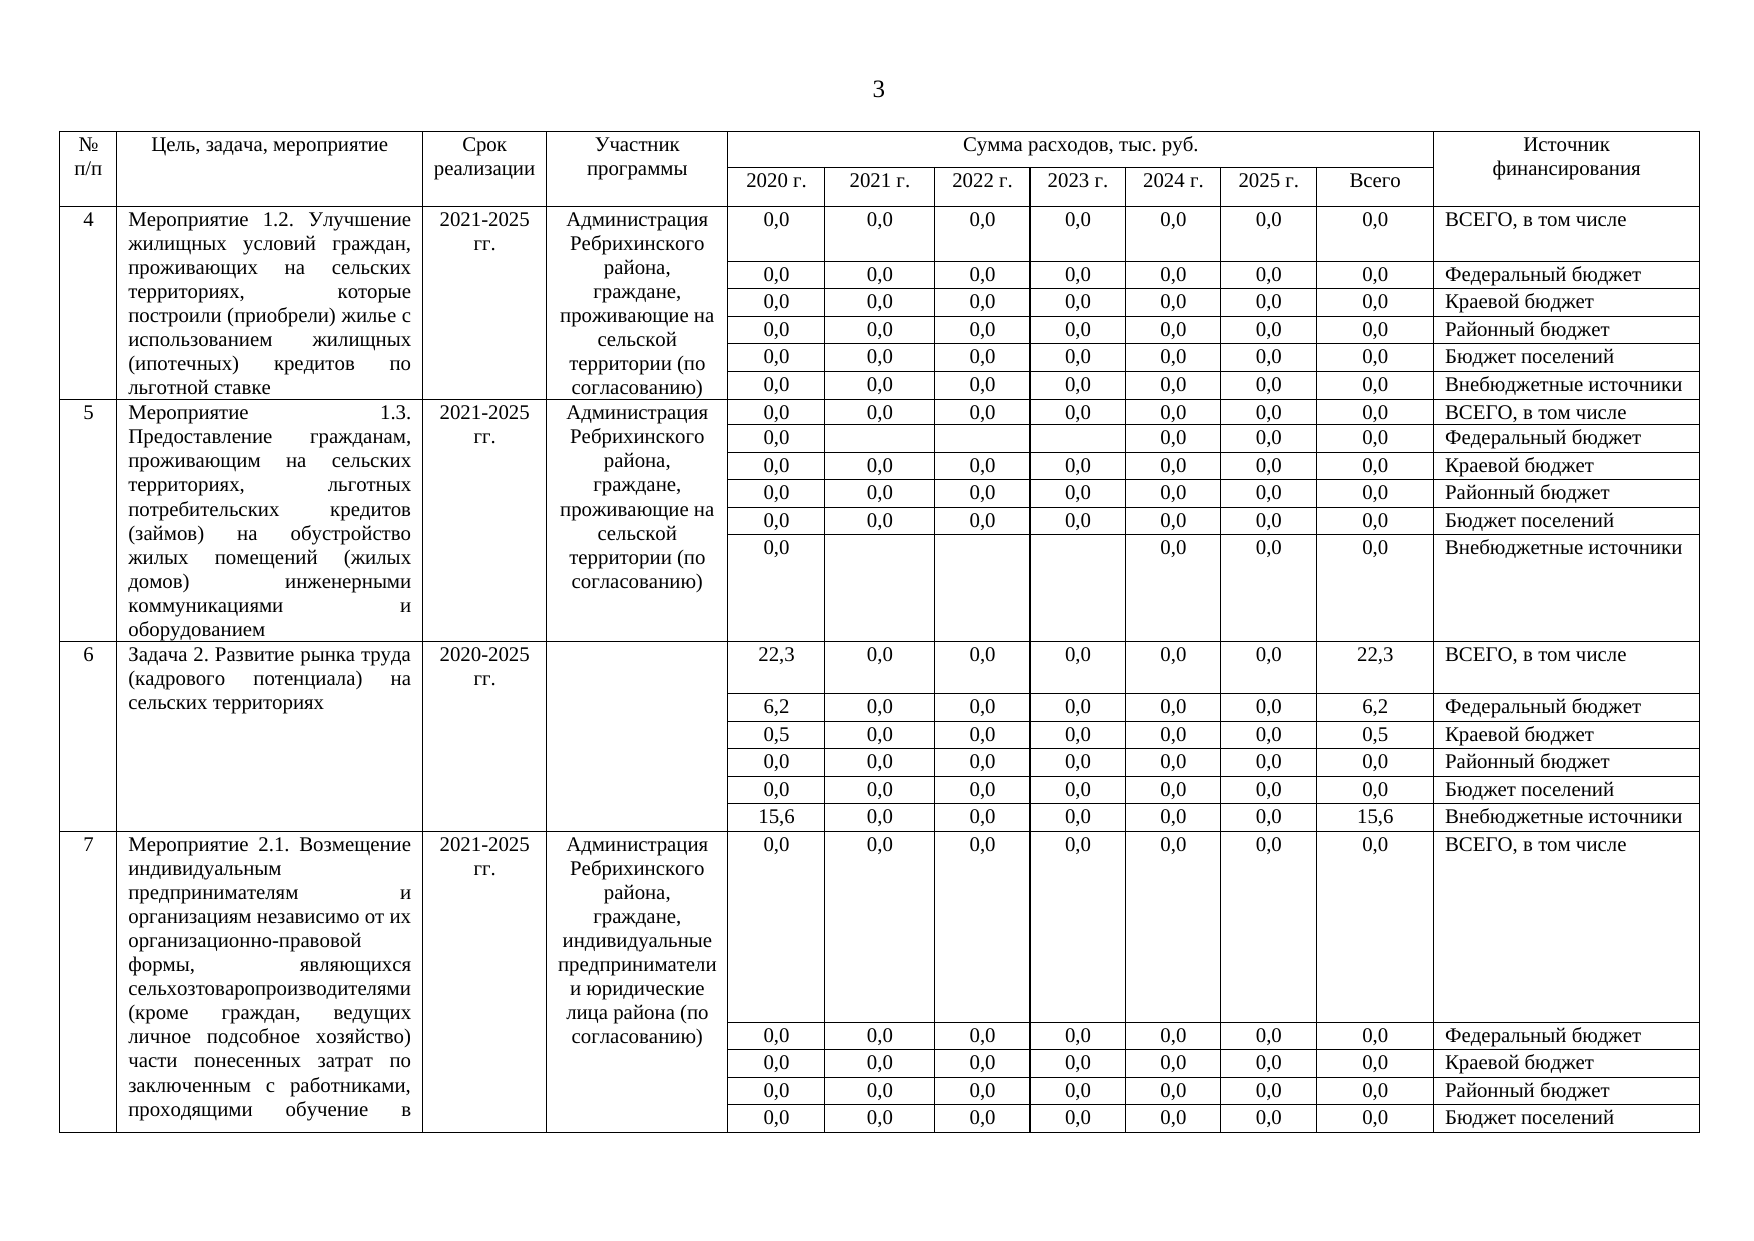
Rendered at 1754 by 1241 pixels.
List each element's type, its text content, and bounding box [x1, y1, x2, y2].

table_cell 0,0 [728, 262, 824, 288]
table_cell 0,0 [935, 344, 1029, 371]
table_cell 22,3 [728, 642, 824, 693]
table_cell 0,0 [825, 749, 934, 776]
table_cell 0,0 [1031, 642, 1125, 693]
table_cell Внебюджетные источники [1434, 804, 1699, 831]
table_cell 0,0 [825, 317, 934, 343]
table_cell Федеральный бюджет [1434, 425, 1699, 452]
table_cell 0,0 [1126, 694, 1220, 721]
table_cell 15,6 [728, 804, 824, 831]
table_cell 0,0 [1031, 1078, 1125, 1104]
table_cell 0,0 [1317, 344, 1433, 371]
table_header Участник программы [547, 132, 727, 206]
table_cell 0,0 [935, 1023, 1029, 1049]
table_cell 0,0 [728, 289, 824, 316]
table_cell 0,0 [1126, 749, 1220, 776]
table_cell 0,0 [1221, 453, 1316, 479]
table_cell 0,0 [935, 372, 1029, 399]
table_cell 0,0 [1031, 207, 1125, 261]
table_cell 0,0 [825, 1050, 934, 1077]
table_cell 0,0 [1031, 1050, 1125, 1077]
table_cell 0,0 [1221, 207, 1316, 261]
table_cell 2021-2025 гг. [423, 207, 546, 399]
table_cell 0,0 [825, 344, 934, 371]
table_cell 0,0 [1221, 722, 1316, 748]
table_cell 2025 г. [1221, 168, 1316, 206]
table_cell Бюджет поселений [1434, 777, 1699, 803]
table_cell Федеральный бюджет [1434, 262, 1699, 288]
table_cell 0,0 [728, 317, 824, 343]
table_cell 0,0 [935, 480, 1029, 507]
table_cell 22,3 [1317, 642, 1433, 693]
table_cell 0,0 [1221, 508, 1316, 534]
table_cell 0,0 [1221, 535, 1316, 641]
table_cell 0,0 [1221, 262, 1316, 288]
table_cell Внебюджетные источники [1434, 372, 1699, 399]
table_cell 0,0 [1031, 453, 1125, 479]
table_cell 0,0 [1221, 642, 1316, 693]
table_cell Администрация Ребрихинского района, граждане, индивидуальные предприниматели и юридические лица района (по согласованию) [547, 832, 727, 1132]
table_cell 0,0 [1126, 832, 1220, 1022]
table_cell 0,0 [1031, 694, 1125, 721]
table_cell 0,0 [935, 749, 1029, 776]
table_cell 0,0 [728, 1050, 824, 1077]
table_cell 0,0 [1126, 262, 1220, 288]
table_cell Краевой бюджет [1434, 289, 1699, 316]
table_cell 0,0 [1317, 207, 1433, 261]
table_cell 0,0 [1126, 289, 1220, 316]
table_cell Районный бюджет [1434, 1078, 1699, 1104]
table_cell [547, 642, 727, 831]
table_cell 6 [60, 642, 116, 831]
table_cell 0,0 [1031, 1105, 1125, 1132]
table_cell 0,0 [1126, 207, 1220, 261]
table_cell 0,0 [1317, 372, 1433, 399]
table_cell 0,0 [1126, 642, 1220, 693]
table_cell 0,0 [1317, 262, 1433, 288]
table_cell 0,0 [1317, 400, 1433, 424]
table_header Цель, задача, мероприятие [117, 132, 422, 206]
table_cell 4 [60, 207, 116, 399]
table_cell 0,0 [1317, 749, 1433, 776]
table_cell 15,6 [1317, 804, 1433, 831]
table_cell 2023 г. [1031, 168, 1125, 206]
table_cell 0,5 [728, 722, 824, 748]
table_cell 0,0 [825, 289, 934, 316]
table_cell 0,0 [1317, 1023, 1433, 1049]
table_cell 0,0 [1317, 508, 1433, 534]
table_cell 2021-2025 гг. [423, 832, 546, 1132]
table_cell 0,0 [1126, 453, 1220, 479]
table_cell [1031, 425, 1125, 452]
table_cell [825, 535, 934, 641]
table_cell 0,0 [825, 480, 934, 507]
table_cell 0,0 [1031, 777, 1125, 803]
table_cell 0,0 [1221, 317, 1316, 343]
table_cell 0,0 [935, 453, 1029, 479]
table_cell 0,0 [1031, 749, 1125, 776]
table_cell 0,0 [1317, 289, 1433, 316]
table_cell 0,0 [1126, 508, 1220, 534]
table_cell 0,0 [728, 425, 824, 452]
table_cell 2024 г. [1126, 168, 1220, 206]
table_cell 0,0 [1031, 289, 1125, 316]
table_cell Администрация Ребрихинского района, граждане, проживающие на сельской территории (по согласованию) [547, 400, 727, 641]
table_cell 0,0 [1221, 1023, 1316, 1049]
table_cell 0,0 [1317, 425, 1433, 452]
table_cell 0,0 [1221, 832, 1316, 1022]
table_cell 0,0 [935, 508, 1029, 534]
table_cell ВСЕГО, в том числе [1434, 642, 1699, 693]
table_cell [935, 425, 1029, 452]
table_cell 0,0 [728, 400, 824, 424]
table_cell 0,0 [1317, 317, 1433, 343]
table_cell 2021 г. [825, 168, 934, 206]
table_cell 0,0 [1221, 400, 1316, 424]
table_cell [825, 425, 934, 452]
table_cell 0,0 [825, 1078, 934, 1104]
table_cell Задача 2. Развитие рынка труда (кадрового потенциала) на сельских территориях [117, 642, 422, 831]
table_cell 0,0 [728, 480, 824, 507]
table_cell 0,0 [1126, 317, 1220, 343]
table_cell 0,0 [1126, 1078, 1220, 1104]
table_cell 0,0 [1317, 832, 1433, 1022]
table_cell Администрация Ребрихинского района, граждане, проживающие на сельской территории (по согласованию) [547, 207, 727, 399]
table_cell 0,0 [1031, 262, 1125, 288]
table_cell 0,0 [1126, 425, 1220, 452]
table_cell 0,0 [825, 453, 934, 479]
table_cell Бюджет поселений [1434, 344, 1699, 371]
table_cell 0,0 [935, 1078, 1029, 1104]
table_cell 2020-2025 гг. [423, 642, 546, 831]
table_cell 2022 г. [935, 168, 1029, 206]
table_cell 0,0 [728, 344, 824, 371]
table_cell 2021-2025 гг. [423, 400, 546, 641]
table_cell 0,0 [728, 508, 824, 534]
table_cell 0,0 [1126, 400, 1220, 424]
table_cell 0,0 [935, 832, 1029, 1022]
table_cell Мероприятие 2.1. Возмещение индивидуальным предпринимателям и организациям независимо от их организационно-правовой формы, являющихся сельхозтоваропроизводителями (кроме граждан, ведущих личное подсобное хозяйство) части понесенных затрат по заключенным с работниками, проходящими обучение в федеральных государственных образовательных организациях высшего образования, подведомственных Министерству сельского хозяйства Российской Федерации, ученическим договорам [117, 832, 422, 1132]
table_cell 0,0 [825, 1023, 934, 1049]
table_cell 0,0 [1126, 344, 1220, 371]
table_cell Бюджет поселений [1434, 508, 1699, 534]
table_cell Краевой бюджет [1434, 722, 1699, 748]
table_cell 0,0 [935, 777, 1029, 803]
table_cell 0,0 [1031, 344, 1125, 371]
table_cell 0,0 [1126, 722, 1220, 748]
table_cell 0,0 [825, 804, 934, 831]
table_cell 0,0 [1221, 289, 1316, 316]
table_cell 0,0 [825, 1105, 934, 1132]
table_cell 0,0 [1317, 1105, 1433, 1132]
table_cell 0,0 [825, 777, 934, 803]
table_cell 0,0 [935, 317, 1029, 343]
table_cell 0,0 [1221, 804, 1316, 831]
table_cell 0,0 [1031, 400, 1125, 424]
table_cell 0,0 [728, 372, 824, 399]
table_cell [1031, 535, 1125, 641]
table_cell 0,0 [1221, 749, 1316, 776]
table_cell 6,2 [728, 694, 824, 721]
table_cell Краевой бюджет [1434, 453, 1699, 479]
table_cell 0,0 [728, 207, 824, 261]
table_cell 0,0 [1031, 508, 1125, 534]
table_cell 0,0 [1126, 372, 1220, 399]
table_cell 0,0 [1126, 777, 1220, 803]
table_cell 0,0 [825, 722, 934, 748]
table_cell 0,5 [1317, 722, 1433, 748]
table_cell 0,0 [728, 1023, 824, 1049]
table_cell 0,0 [1126, 804, 1220, 831]
table_cell 0,0 [825, 508, 934, 534]
table_cell 0,0 [1031, 804, 1125, 831]
table_cell 0,0 [728, 749, 824, 776]
table_cell 0,0 [728, 535, 824, 641]
table_cell 0,0 [1317, 777, 1433, 803]
table_cell 0,0 [1221, 777, 1316, 803]
table_cell 0,0 [825, 207, 934, 261]
table_cell 0,0 [935, 804, 1029, 831]
table_header Сумма расходов, тыс. руб. [728, 132, 1433, 167]
table_cell 0,0 [1031, 1023, 1125, 1049]
table_cell 0,0 [1031, 317, 1125, 343]
table_cell 0,0 [728, 1078, 824, 1104]
table_cell 0,0 [1317, 535, 1433, 641]
table_cell 5 [60, 400, 116, 641]
table_header № п/п [60, 132, 116, 206]
table_cell 0,0 [1221, 1105, 1316, 1132]
table_cell 0,0 [935, 262, 1029, 288]
table_cell 0,0 [728, 453, 824, 479]
table_cell Всего [1317, 168, 1433, 206]
table_cell 0,0 [935, 642, 1029, 693]
table_cell 0,0 [935, 207, 1029, 261]
table_cell 0,0 [1126, 1050, 1220, 1077]
table_cell 0,0 [1031, 832, 1125, 1022]
table_cell 0,0 [935, 400, 1029, 424]
table_cell 7 [60, 832, 116, 1132]
table_header Источник финансирования [1434, 132, 1699, 206]
table_cell Федеральный бюджет [1434, 1023, 1699, 1049]
table_cell 0,0 [1126, 1023, 1220, 1049]
table_cell Внебюджетные источники [1434, 535, 1699, 641]
table_cell 0,0 [935, 722, 1029, 748]
table_cell 0,0 [728, 777, 824, 803]
table_cell Краевой бюджет [1434, 1050, 1699, 1077]
table_cell 0,0 [1221, 344, 1316, 371]
table_cell Районный бюджет [1434, 749, 1699, 776]
table_cell Бюджет поселений [1434, 1105, 1699, 1132]
table_cell 0,0 [1221, 1078, 1316, 1104]
table_cell 0,0 [1221, 425, 1316, 452]
table_cell Мероприятие 1.2. Улучшение жилищных условий граждан, проживающих на сельских территориях, которые построили (приобрели) жилье с использованием жилищных (ипотечных) кредитов по льготной ставке [117, 207, 422, 399]
table_cell 0,0 [1126, 480, 1220, 507]
table_cell 0,0 [935, 1105, 1029, 1132]
table_cell 0,0 [1317, 480, 1433, 507]
table_cell 0,0 [728, 1105, 824, 1132]
table_cell Федеральный бюджет [1434, 694, 1699, 721]
table_cell 0,0 [935, 1050, 1029, 1077]
table_cell 6,2 [1317, 694, 1433, 721]
table_cell 0,0 [1126, 1105, 1220, 1132]
table_cell 0,0 [1221, 480, 1316, 507]
table_cell 0,0 [1317, 1050, 1433, 1077]
table_cell 0,0 [825, 642, 934, 693]
table_cell 0,0 [935, 694, 1029, 721]
table_cell Районный бюджет [1434, 317, 1699, 343]
table_cell 0,0 [825, 832, 934, 1022]
table_header Срок реализации [423, 132, 546, 206]
table_cell Районный бюджет [1434, 480, 1699, 507]
table_cell 0,0 [1221, 694, 1316, 721]
table_cell 0,0 [1031, 722, 1125, 748]
table_cell 0,0 [1221, 1050, 1316, 1077]
table_cell ВСЕГО, в том числе [1434, 400, 1699, 424]
table_cell 0,0 [825, 400, 934, 424]
table_cell [935, 535, 1029, 641]
table_cell 0,0 [1031, 480, 1125, 507]
table_cell 0,0 [935, 289, 1029, 316]
table_cell 0,0 [825, 262, 934, 288]
table_cell 0,0 [825, 372, 934, 399]
table_cell 2020 г. [728, 168, 824, 206]
table_cell 0,0 [1221, 372, 1316, 399]
table_cell 0,0 [1126, 535, 1220, 641]
table_cell 0,0 [1031, 372, 1125, 399]
table_cell 0,0 [1317, 453, 1433, 479]
table_cell Мероприятие 1.3. Предоставление гражданам, проживающим на сельских территориях, льготных потребительских кредитов (займов) на обустройство жилых помещений (жилых домов) инженерными коммуникациями и оборудованием [117, 400, 422, 641]
table_cell ВСЕГО, в том числе [1434, 207, 1699, 261]
table_cell 0,0 [728, 832, 824, 1022]
table_cell 0,0 [825, 694, 934, 721]
table_cell 0,0 [1317, 1078, 1433, 1104]
table_cell ВСЕГО, в том числе [1434, 832, 1699, 1022]
